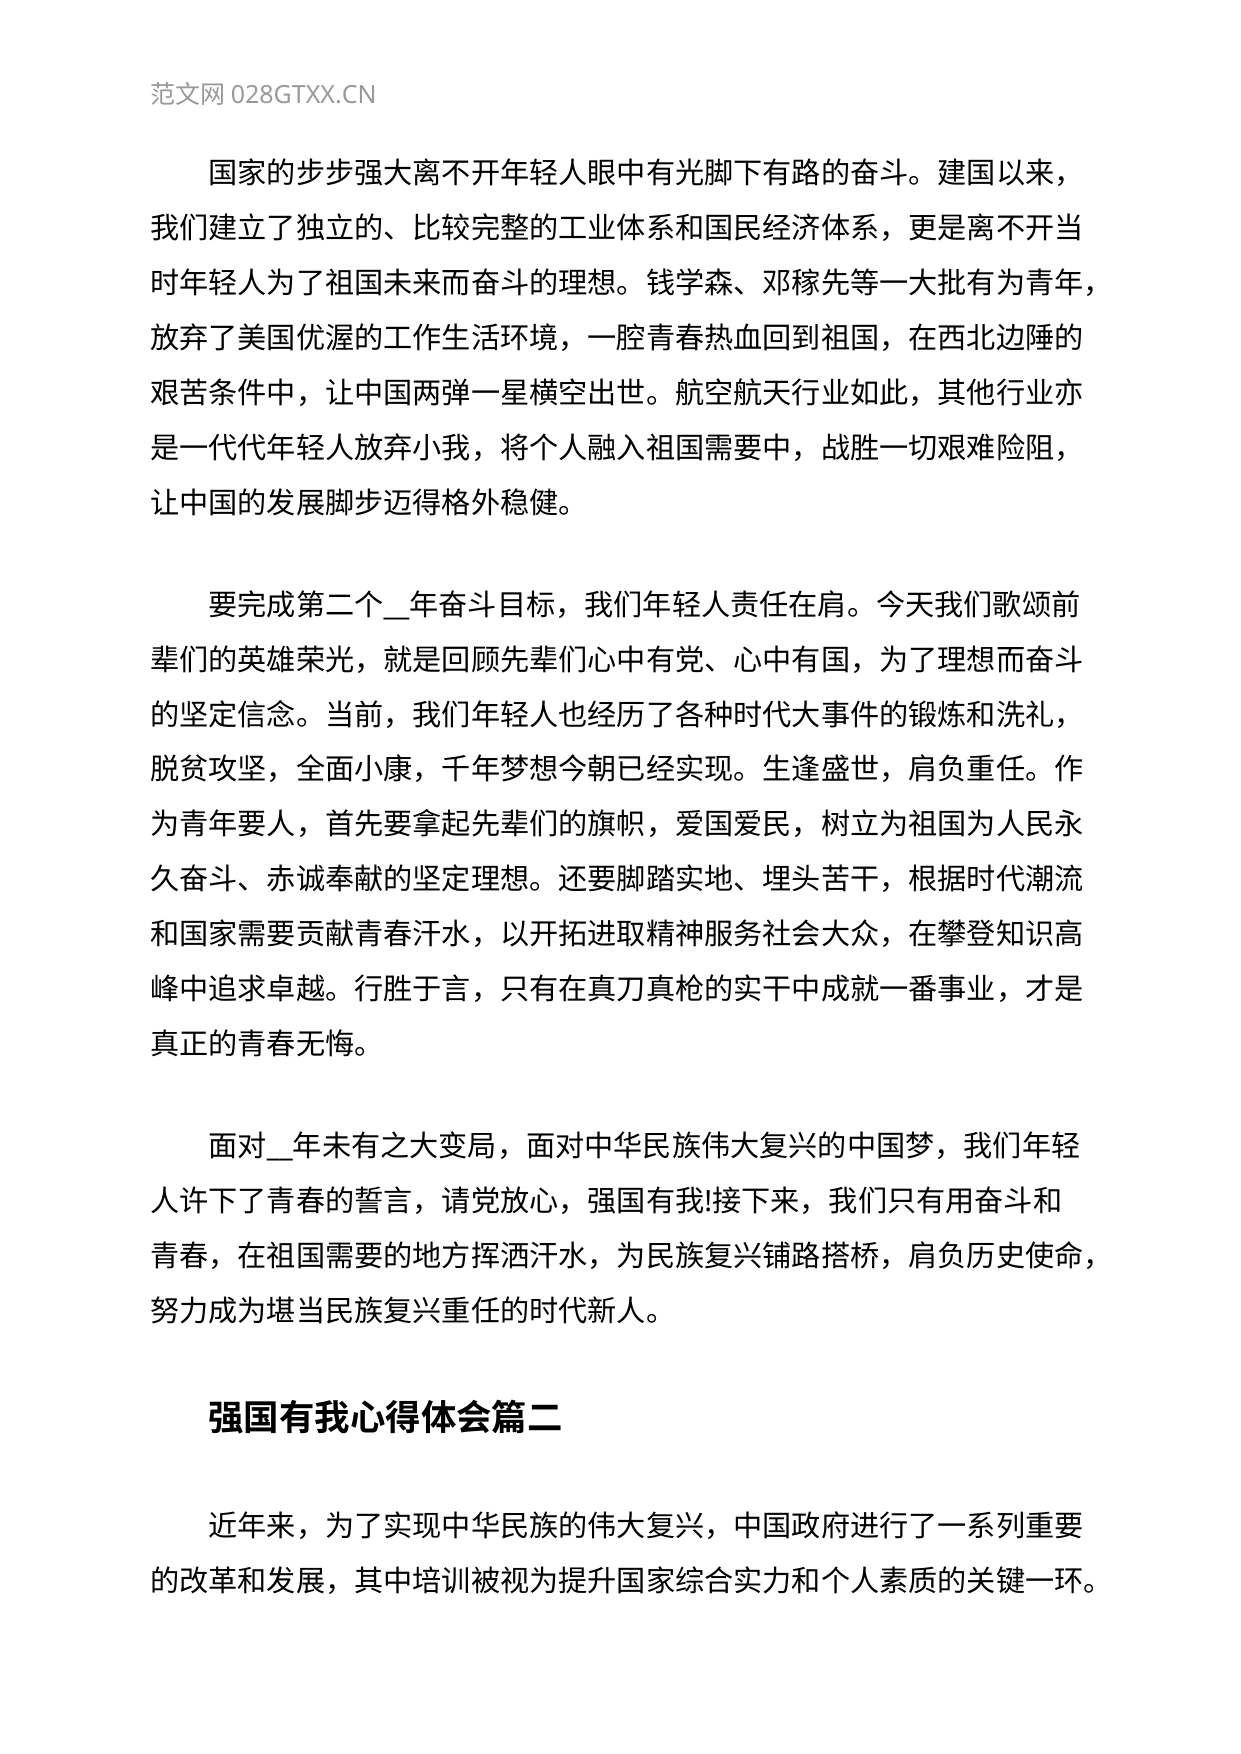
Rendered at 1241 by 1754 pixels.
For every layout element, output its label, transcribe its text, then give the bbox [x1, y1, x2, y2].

text 国家的步步强大离不开年轻人眼中有光脚下有路的奋斗。建国以来，我们建立了独立的、比较完整的工业体系和国民经济体系，更是离不开当时年轻人为了祖国未来而奋斗的理想。钱学森、邓稼先等一大批有为青年，放弃了美国优渥的工作生活环境，一腔青春热血回到祖国，在西北边陲的艰苦条件中，让中国两弹一星横空出世。航空航天行业如此，其他行业亦是一代代年轻人放弃小我，将个人融入祖国需要中，战胜一切艰难险阻，让中国的发展脚步迈得格外稳健。 [150, 150, 1090, 522]
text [150, 1502, 1090, 1599]
text 要完成第二个__年奋斗目标，我们年轻人责任在肩。今天我们歌颂前辈们的英雄荣光，就是回顾先辈们心中有党、心中有国，为了理想而奋斗的坚定信念。当前，我们年轻人也经历了各种时代大事件的锻炼和洗礼，脱贫攻坚，全面小康，千年梦想今朝已经实现。生逢盛世，肩负重任。作为青年要人，首先要拿起先辈们的旗帜，爱国爱民，树立为祖国为人民永久奋斗、赤诚奉献的坚定理想。还要脚踏实地、埋头苦干，根据时代潮流和国家需要贡献青春汗水，以开拓进取精神服务社会大众，在攀登知识高峰中追求卓越。行胜于言，只有在真刀真枪的实干中成就一番事业，才是真正的青春无悔。 [150, 581, 1090, 1063]
text 强国有我心得体会篇二 [150, 1389, 1090, 1440]
text 面对__年未有之大变局，面对中华民族伟大复兴的中国梦，我们年轻人许下了青春的誓言，请党放心，强国有我!接下来，我们只有用奋斗和青春，在祖国需要的地方挥洒汗水，为民族复兴铺路搭桥，肩负历史使命，努力成为堪当民族复兴重任的时代新人。 [150, 1122, 1090, 1329]
